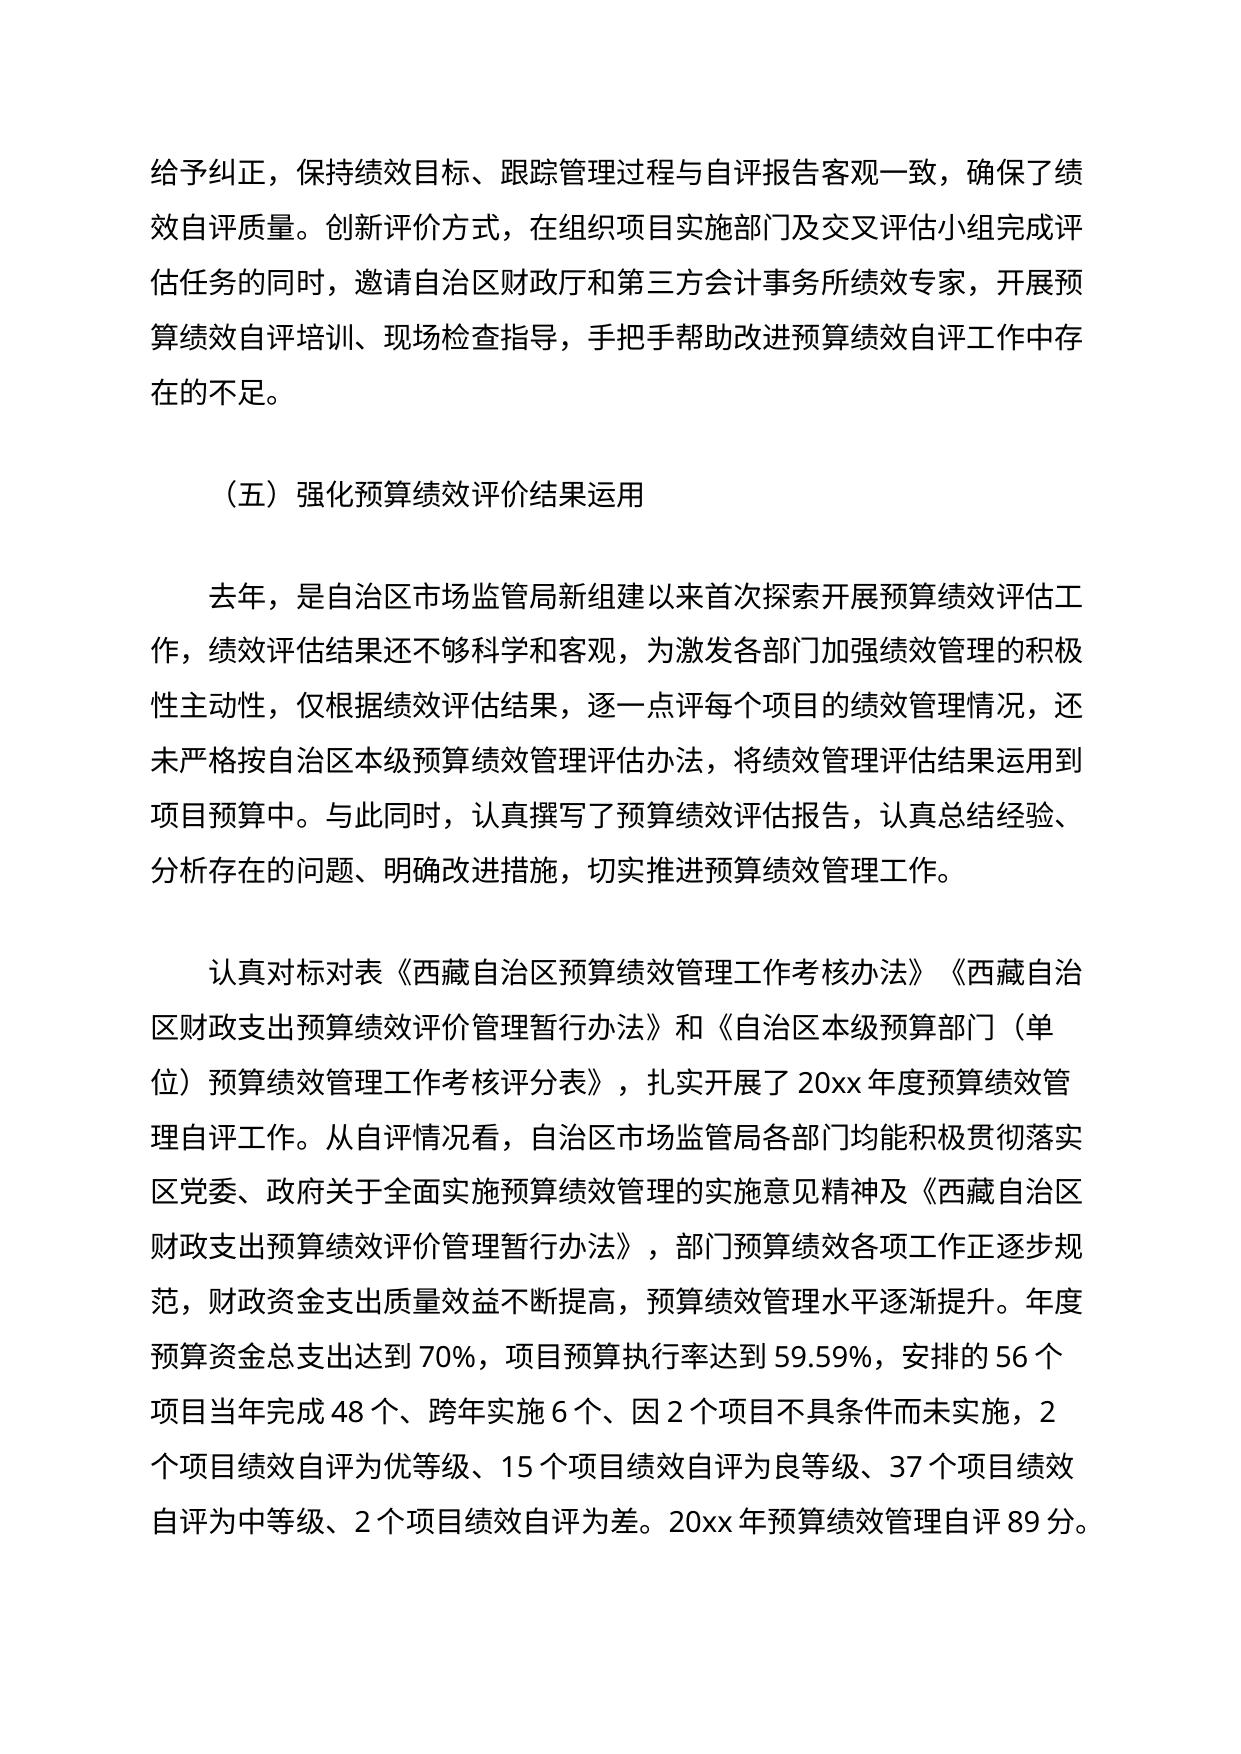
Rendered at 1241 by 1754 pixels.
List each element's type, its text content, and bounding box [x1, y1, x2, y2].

text 认真对标对表《西藏自治区预算绩效管理工作考核办法》《西藏自治区财政支出预算绩效评价管理暂行办法》和《自治区本级预算部门（单位）预算绩效管理工作考核评分表》，扎实开展了20xx年度预算绩效管理自评工作。从自评情况看，自治区市场监管局各部门均能积极贯彻落实区党委、政府关于全面实施预算绩效管理的实施意见精神及《西藏自治区财政支出预算绩效评价管理暂行办法》，部门预算绩效各项工作正逐步规范，财政资金支出质量效益不断提高，预算绩效管理水平逐渐提升。年度预算资金总支出达到70%，项目预算执行率达到59.59%，安排的56个项目当年完成48个、跨年实施6个、因2个项目不具条件而未实施，2个项目绩效自评为优等级、15个项目绩效自评为良等级、37个项目绩效自评为中等级、2个项目绩效自评为差。20xx年预算绩效管理自评89分。 [150, 949, 1090, 1541]
text 去年，是自治区市场监管局新组建以来首次探索开展预算绩效评估工作，绩效评估结果还不够科学和客观，为激发各部门加强绩效管理的积极性主动性，仅根据绩效评估结果，逐一点评每个项目的绩效管理情况，还未严格按自治区本级预算绩效管理评估办法，将绩效管理评估结果运用到项目预算中。与此同时，认真撰写了预算绩效评估报告，认真总结经验、分析存在的问题、明确改进措施，切实推进预算绩效管理工作。 [150, 573, 1090, 890]
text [150, 150, 1090, 412]
text （五）强化预算绩效评价结果运用 [150, 471, 1090, 514]
